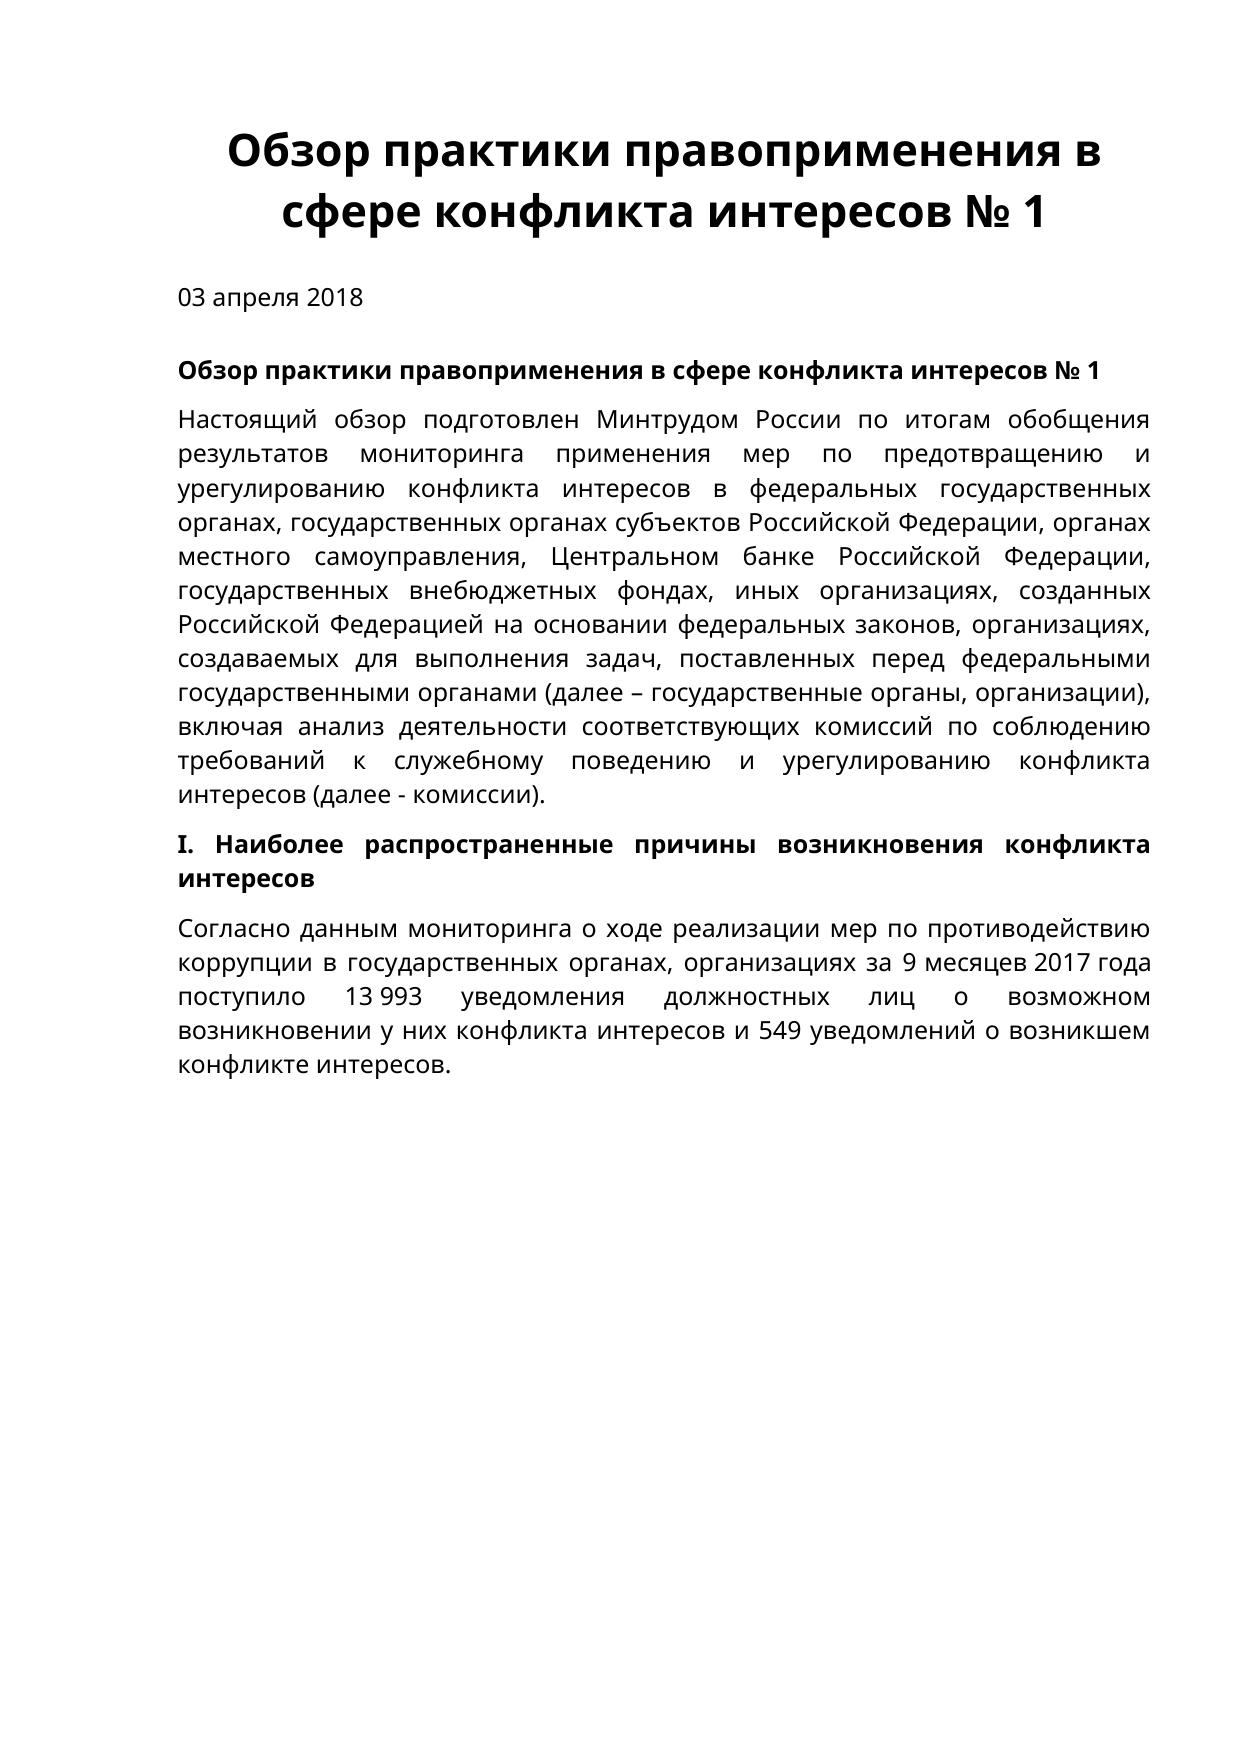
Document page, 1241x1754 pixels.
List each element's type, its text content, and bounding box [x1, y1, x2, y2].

text 03 апреля 2018 [177, 279, 1152, 313]
text Обзор практики правоприменения в сфере конфликта интересов № 1 [177, 352, 1152, 386]
text Настоящий обзор подготовлен Минтрудом России по итогам обобщения результатов мониторинга применения мер по предотвращению и урегулированию конфликта интересов в федеральных государственных органах, государственных органах субъектов Российской Федерации, органах местного самоуправления, Центральном банке Российской Федерации, государственных внебюджетных фондах, иных организациях, созданных Российской Федерацией на основании федеральных законов, организациях, создаваемых для выполнения задач, поставленных перед федеральными государственными органами (далее – государственные органы, организации), включая анализ деятельности соответствующих комиссий по соблюдению требований к служебному поведению и урегулированию конфликта интересов (далее - комиссии). [177, 402, 1152, 811]
text I. Наиболее распространенные причины возникновения конфликта интересов [177, 826, 1152, 894]
text Согласно данным мониторинга о ходе реализации мер по противодействию коррупции в государственных органах, организациях за 9 месяцев 2017 года поступило 13 993 уведомления должностных лиц о возможном возникновении у них конфликта интересов и 549 уведомлений о возникшем конфликте интересов. [177, 910, 1152, 1081]
text Обзор практики правоприменения в сфере конфликта интересов № 1 [177, 118, 1152, 240]
